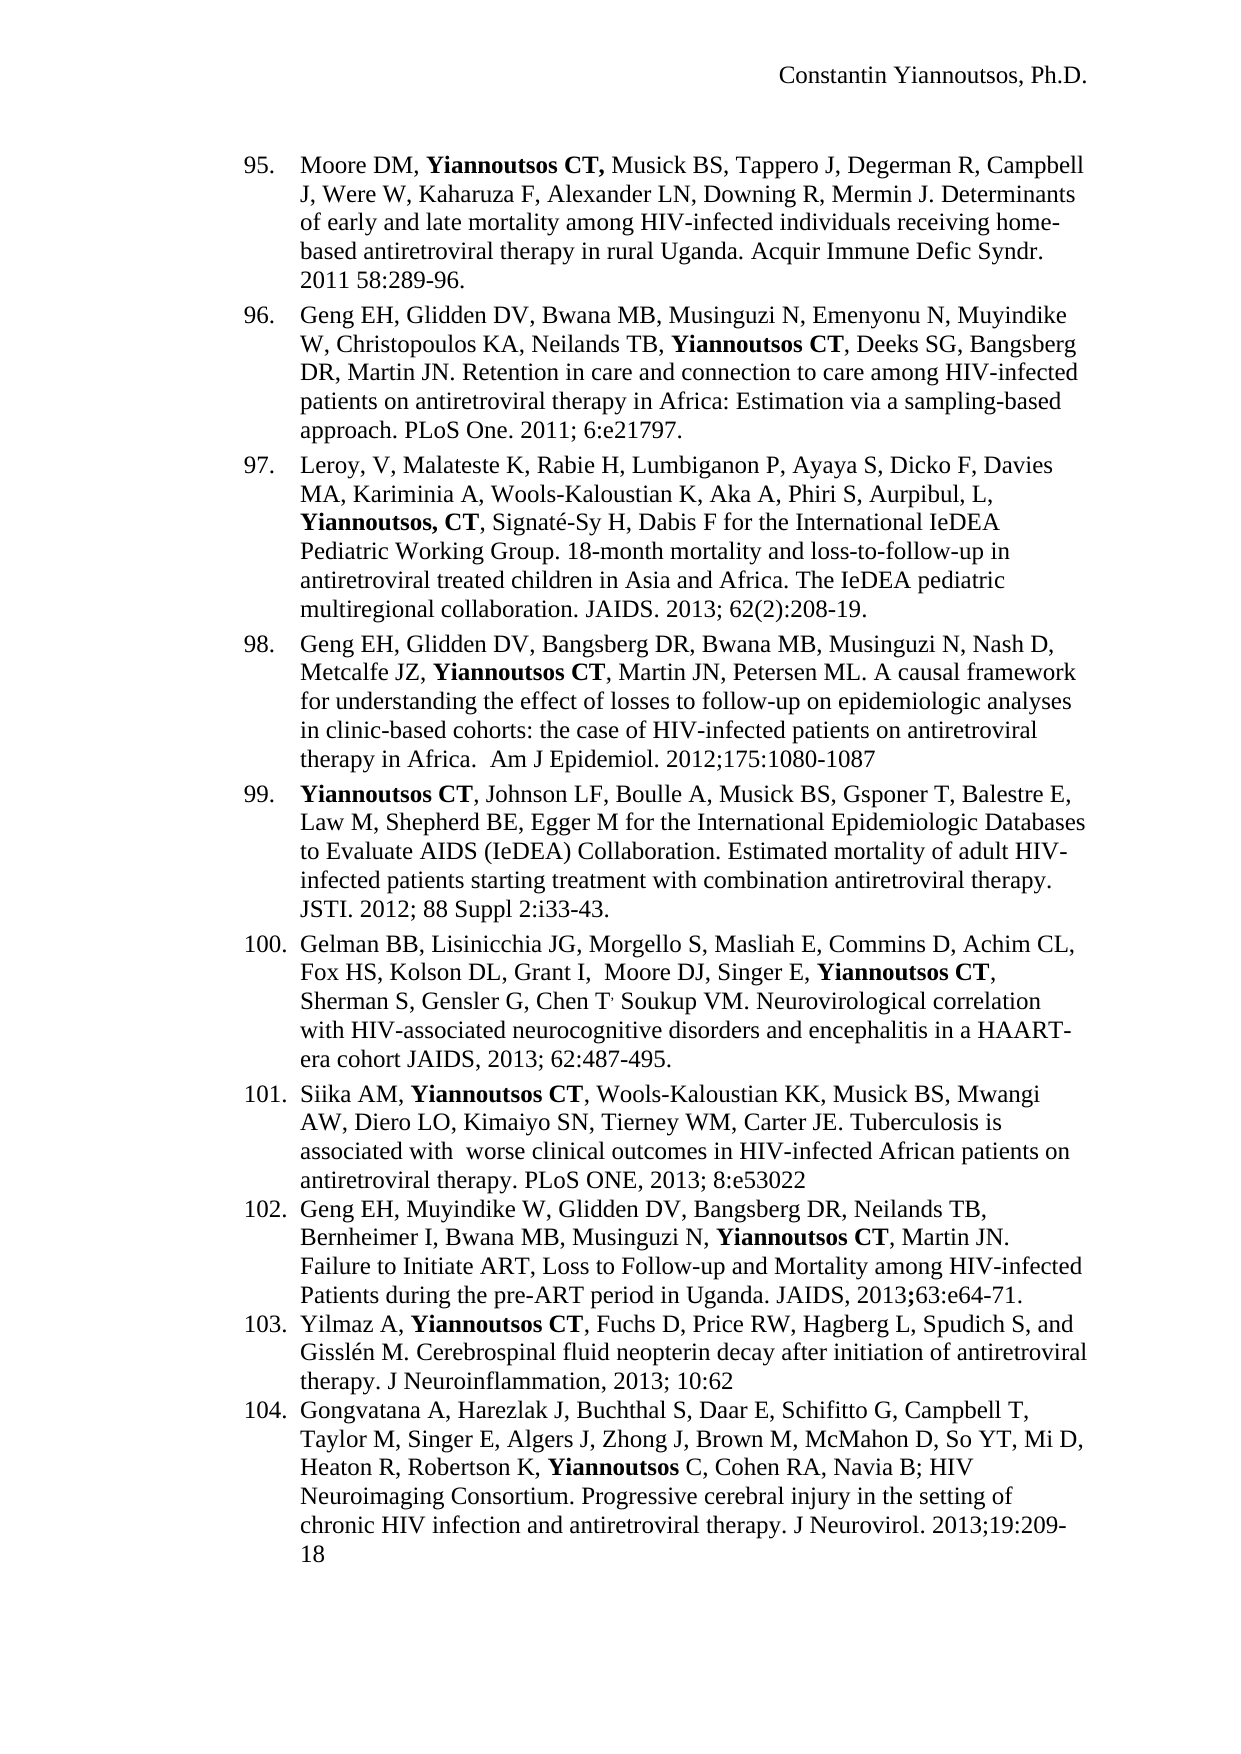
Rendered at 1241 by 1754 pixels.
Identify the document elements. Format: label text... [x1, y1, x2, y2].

list Geng EH, Glidden DV, Bwana MB, Musinguzi N, Emenyonu N, Muyindike W, Christopoulos KA, Neilands TB, Yiannoutsos CT, Deeks SG, Bangsberg DR, Martin JN. Retention in care and connection to care among HIV-infected patients on antiretroviral therapy in Africa: Estimation via a sampling-based approach. PLoS One. 2011; 6:e21797. [244, 300, 1090, 444]
list Leroy, V, Malateste K, Rabie H, Lumbiganon P, Ayaya S, Dicko F, Davies MA, Kariminia A, Wools-Kaloustian K, Aka A, Phiri S, Aurpibul, L, Yiannoutsos, CT, Signaté-Sy H, Dabis F for the International IeDEA Pediatric Working Group. 18-month mortality and loss-to-follow-up in antiretroviral treated children in Asia and Africa. The IeDEA pediatric multiregional collaboration. JAIDS. 2013; 62(2):208-19. [244, 450, 1090, 622]
list Moore DM, Yiannoutsos CT, Musick BS, Tappero J, Degerman R, Campbell J, Were W, Kaharuza F, Alexander LN, Downing R, Mermin J. Determinants of early and late mortality among HIV-infected individuals receiving home-based antiretroviral therapy in rural Uganda. Acquir Immune Defic Syndr. 2011 58:289-96. [244, 150, 1090, 294]
list Yiannoutsos CT, Johnson LF, Boulle A, Musick BS, Gsponer T, Balestre E, Law M, Shepherd BE, Egger M for the International Epidemiologic Databases to Evaluate AIDS (IeDEA) Collaboration. Estimated mortality of adult HIV-infected patients starting treatment with combination antiretroviral therapy. JSTI. 2012; 88 Suppl 2:i33-43. [244, 779, 1090, 922]
list Gongvatana A, Harezlak J, Buchthal S, Daar E, Schifitto G, Campbell T, Taylor M, Singer E, Algers J, Zhong J, Brown M, McMahon D, So YT, Mi D, Heaton R, Robertson K, Yiannoutsos C, Cohen RA, Navia B; HIV Neuroimaging Consortium. Progressive cerebral injury in the setting of chronic HIV infection and antiretroviral therapy. J Neurovirol. 2013;19:209-18 [244, 1395, 1090, 1567]
list Geng EH, Muyindike W, Glidden DV, Bangsberg DR, Neilands TB, Bernheimer I, Bwana MB, Musinguzi N, Yiannoutsos CT, Martin JN. Failure to Initiate ART, Loss to Follow-up and Mortality among HIV-infected Patients during the pre-ART period in Uganda. JAIDS, 2013;63:e64-71. [244, 1194, 1090, 1309]
list Geng EH, Glidden DV, Bangsberg DR, Bwana MB, Musinguzi N, Nash D, Metcalfe JZ, Yiannoutsos CT, Martin JN, Petersen ML. A causal framework for understanding the effect of losses to follow-up on epidemiologic analyses in clinic-based cohorts: the case of HIV-infected patients on antiretroviral therapy in Africa. Am J Epidemiol. 2012;175:1080-1087 [244, 629, 1090, 772]
list Yilmaz A, Yiannoutsos CT, Fuchs D, Price RW, Hagberg L, Spudich S, and Gisslén M. Cerebrospinal fluid neopterin decay after initiation of antiretroviral therapy. J Neuroinflammation, 2013; 10:62 [244, 1309, 1090, 1395]
list Gelman BB, Lisinicchia JG, Morgello S, Masliah E, Commins D, Achim CL, Fox HS, Kolson DL, Grant I, Moore DJ, Singer E, Yiannoutsos CT, Sherman S, Gensler G, Chen T, Soukup VM. Neurovirological correlation with HIV-associated neurocognitive disorders and encephalitis in a HAART-era cohort JAIDS, 2013; 62:487-495. [244, 929, 1090, 1072]
list Siika AM, Yiannoutsos CT, Wools-Kaloustian KK, Musick BS, Mwangi AW, Diero LO, Kimaiyo SN, Tierney WM, Carter JE. Tuberculosis is associated with worse clinical outcomes in HIV-infected African patients on antiretroviral therapy. PLoS ONE, 2013; 8:e53022 [244, 1079, 1090, 1194]
